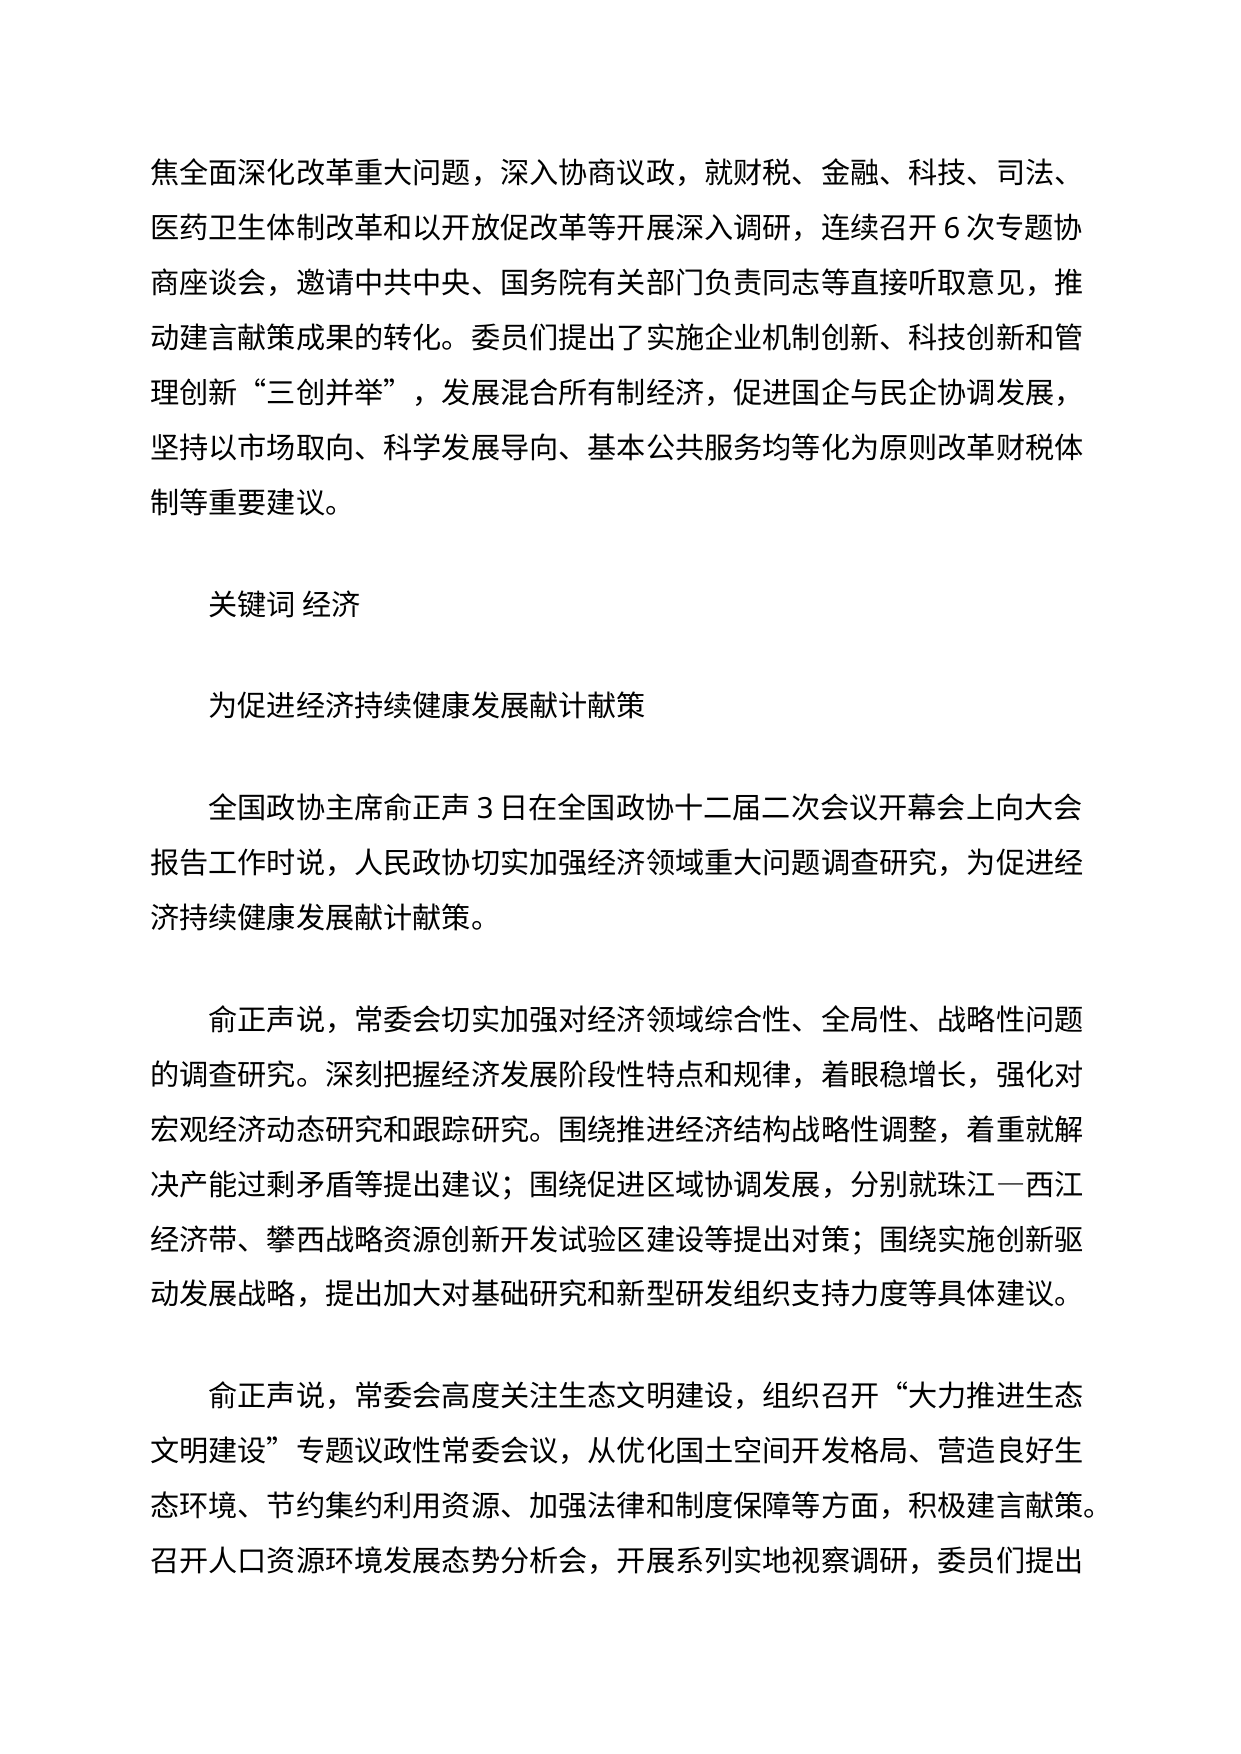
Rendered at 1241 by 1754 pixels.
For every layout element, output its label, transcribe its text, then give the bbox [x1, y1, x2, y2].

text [150, 1373, 1090, 1580]
text 全国政协主席俞正声3日在全国政协十二届二次会议开幕会上向大会报告工作时说，人民政协切实加强经济领域重大问题调查研究，为促进经济持续健康发展献计献策。 [150, 785, 1090, 937]
text 俞正声说，常委会切实加强对经济领域综合性、全局性、战略性问题的调查研究。深刻把握经济发展阶段性特点和规律，着眼稳增长，强化对宏观经济动态研究和跟踪研究。围绕推进经济结构战略性调整，着重就解决产能过剩矛盾等提出建议；围绕促进区域协调发展，分别就珠江—西江经济带、攀西战略资源创新开发试验区建设等提出对策；围绕实施创新驱动发展战略，提出加大对基础研究和新型研发组织支持力度等具体建议。 [150, 996, 1090, 1313]
text 为促进经济持续健康发展献计献策 [150, 683, 1090, 725]
text 关键词 经济 [150, 581, 1090, 623]
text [150, 150, 1090, 522]
